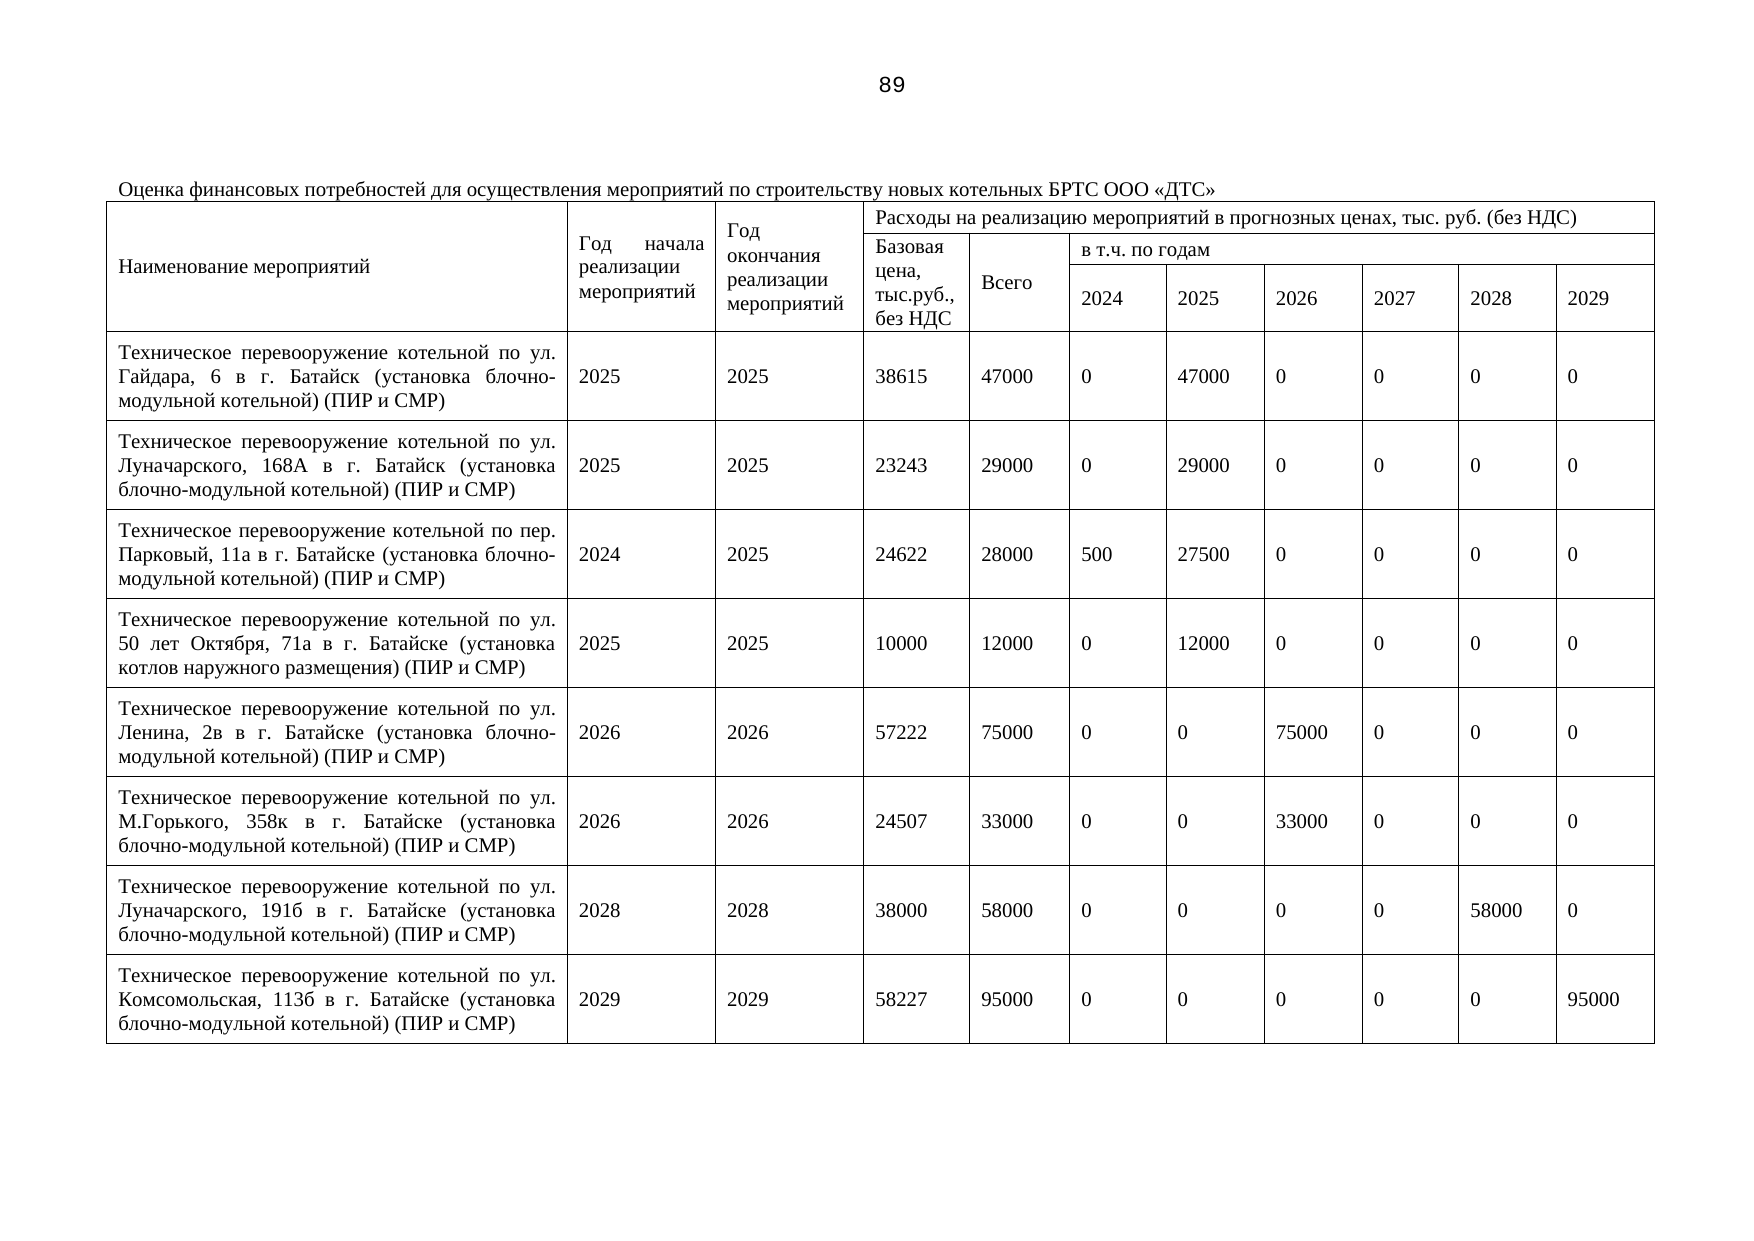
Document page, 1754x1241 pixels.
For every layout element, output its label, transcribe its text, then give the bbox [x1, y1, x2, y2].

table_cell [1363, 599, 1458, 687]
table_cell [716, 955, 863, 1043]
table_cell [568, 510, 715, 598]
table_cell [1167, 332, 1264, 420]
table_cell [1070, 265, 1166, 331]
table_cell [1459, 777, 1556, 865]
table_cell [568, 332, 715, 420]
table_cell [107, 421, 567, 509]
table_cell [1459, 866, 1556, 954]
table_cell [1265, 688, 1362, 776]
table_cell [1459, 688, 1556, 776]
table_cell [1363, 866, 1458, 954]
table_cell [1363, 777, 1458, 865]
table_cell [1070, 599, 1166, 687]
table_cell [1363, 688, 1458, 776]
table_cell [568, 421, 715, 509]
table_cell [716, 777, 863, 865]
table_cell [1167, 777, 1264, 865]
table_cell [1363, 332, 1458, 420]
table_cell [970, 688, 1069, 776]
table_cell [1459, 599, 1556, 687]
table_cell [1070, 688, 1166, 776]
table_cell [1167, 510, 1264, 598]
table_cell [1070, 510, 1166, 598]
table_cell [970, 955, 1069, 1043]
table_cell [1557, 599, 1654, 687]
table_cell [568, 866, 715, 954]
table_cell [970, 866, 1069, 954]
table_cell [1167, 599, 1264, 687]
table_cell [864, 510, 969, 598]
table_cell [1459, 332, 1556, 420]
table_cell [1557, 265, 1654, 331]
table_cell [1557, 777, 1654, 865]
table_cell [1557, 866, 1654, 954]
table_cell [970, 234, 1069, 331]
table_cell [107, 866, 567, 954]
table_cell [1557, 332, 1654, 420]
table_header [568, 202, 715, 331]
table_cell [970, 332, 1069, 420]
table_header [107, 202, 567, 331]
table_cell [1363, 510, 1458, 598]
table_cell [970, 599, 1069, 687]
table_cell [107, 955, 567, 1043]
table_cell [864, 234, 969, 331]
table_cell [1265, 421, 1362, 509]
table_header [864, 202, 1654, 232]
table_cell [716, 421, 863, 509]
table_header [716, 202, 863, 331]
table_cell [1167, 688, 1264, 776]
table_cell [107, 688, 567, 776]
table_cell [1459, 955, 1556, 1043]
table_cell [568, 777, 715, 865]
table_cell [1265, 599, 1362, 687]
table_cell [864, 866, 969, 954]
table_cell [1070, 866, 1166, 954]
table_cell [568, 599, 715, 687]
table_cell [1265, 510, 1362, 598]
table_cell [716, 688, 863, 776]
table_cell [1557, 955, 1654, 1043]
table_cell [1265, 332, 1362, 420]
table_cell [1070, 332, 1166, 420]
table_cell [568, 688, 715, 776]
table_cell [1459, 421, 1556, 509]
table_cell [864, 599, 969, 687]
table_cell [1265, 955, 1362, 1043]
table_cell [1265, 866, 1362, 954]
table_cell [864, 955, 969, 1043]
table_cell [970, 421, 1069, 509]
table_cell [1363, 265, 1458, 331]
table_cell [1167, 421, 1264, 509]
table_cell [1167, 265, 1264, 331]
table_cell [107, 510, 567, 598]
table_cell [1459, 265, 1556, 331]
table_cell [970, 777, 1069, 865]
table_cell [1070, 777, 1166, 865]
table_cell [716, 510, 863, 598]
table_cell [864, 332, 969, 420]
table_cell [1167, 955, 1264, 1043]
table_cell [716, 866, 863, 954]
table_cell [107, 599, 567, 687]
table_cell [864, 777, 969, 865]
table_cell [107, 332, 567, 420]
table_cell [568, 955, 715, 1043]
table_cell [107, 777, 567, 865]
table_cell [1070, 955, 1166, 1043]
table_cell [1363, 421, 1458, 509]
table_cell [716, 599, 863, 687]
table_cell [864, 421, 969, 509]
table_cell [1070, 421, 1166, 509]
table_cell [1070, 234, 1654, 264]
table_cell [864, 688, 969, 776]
text Оценка финансовых потребностей для осуществления мероприятий по строительству новых котельных БРТС ООО «ДТС» [118, 177, 1665, 201]
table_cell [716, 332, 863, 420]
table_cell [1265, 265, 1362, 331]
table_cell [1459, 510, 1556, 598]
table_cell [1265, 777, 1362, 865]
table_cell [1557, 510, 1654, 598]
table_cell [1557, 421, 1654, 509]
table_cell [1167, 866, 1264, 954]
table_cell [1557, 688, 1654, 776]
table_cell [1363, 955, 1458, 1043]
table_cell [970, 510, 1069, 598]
